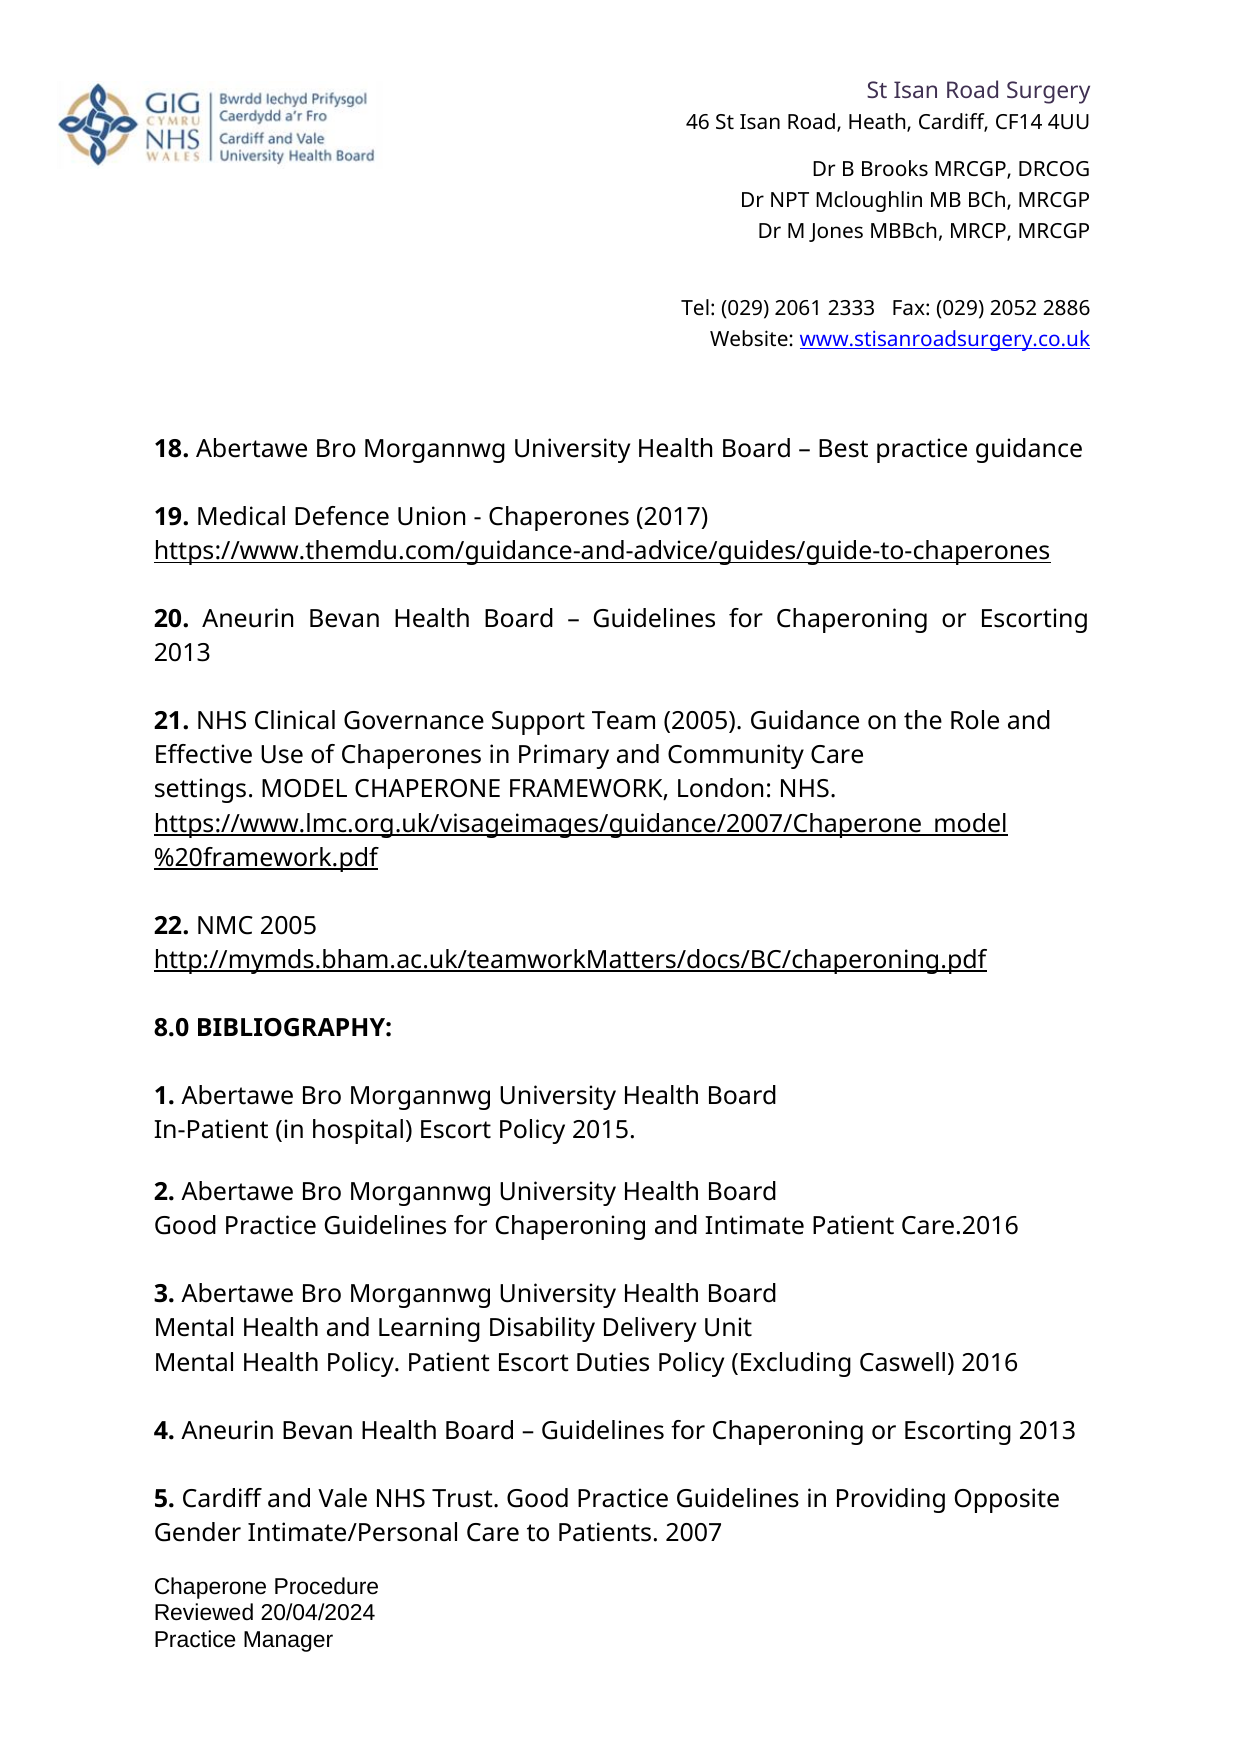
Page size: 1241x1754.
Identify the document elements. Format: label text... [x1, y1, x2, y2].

text 19. Medical Defence Union - Chaperones (2017) https://www.themdu.com/guidance-and-advice/guides/guide-to-chaperones [153, 499, 1090, 567]
text In-Patient (in hospital) Escort Policy 2015. [153, 1112, 1090, 1146]
text 5. Cardiff and Vale NHS Trust. Good Practice Guidelines in Providing Opposite Gender Intimate/Personal Care to Patients. 2007 [153, 1480, 1090, 1548]
picture [57, 81, 383, 169]
text Mental Health Policy. Patient Escort Duties Policy (Excluding Caswell) 2016 [153, 1344, 1090, 1378]
text 4. Aneurin Bevan Health Board – Guidelines for Chaperoning or Escorting 2013 [153, 1412, 1090, 1446]
text 18. Abertawe Bro Morgannwg University Health Board – Best practice guidance [153, 431, 1090, 464]
text 21. NHS Clinical Governance Support Team (2005). Guidance on the Role and Effective Use of Chaperones in Primary and Community Care [153, 703, 1090, 771]
text 22. NMC 2005 http://mymds.bham.ac.uk/teamworkMatters/docs/BC/chaperoning.pdf [153, 907, 1090, 976]
text 20. Aneurin Bevan Health Board – Guidelines for Chaperoning or Escorting 2013 [153, 601, 1090, 669]
text 2. Abertawe Bro Morgannwg University Health Board [153, 1174, 1090, 1208]
text settings. MODEL CHAPERONE FRAMEWORK, London: NHS. https://www.lmc.org.uk/visageimages/guidance/2007/Chaperone_model%20framework.pdf [153, 771, 1090, 873]
text Mental Health and Learning Disability Delivery Unit [153, 1310, 1090, 1344]
text Good Practice Guidelines for Chaperoning and Intimate Patient Care.2016 [153, 1208, 1090, 1242]
text 8.0 BIBLIOGRAPHY: [153, 1009, 1090, 1044]
text 3. Abertawe Bro Morgannwg University Health Board [153, 1276, 1090, 1310]
text 1. Abertawe Bro Morgannwg University Health Board [153, 1078, 1090, 1112]
